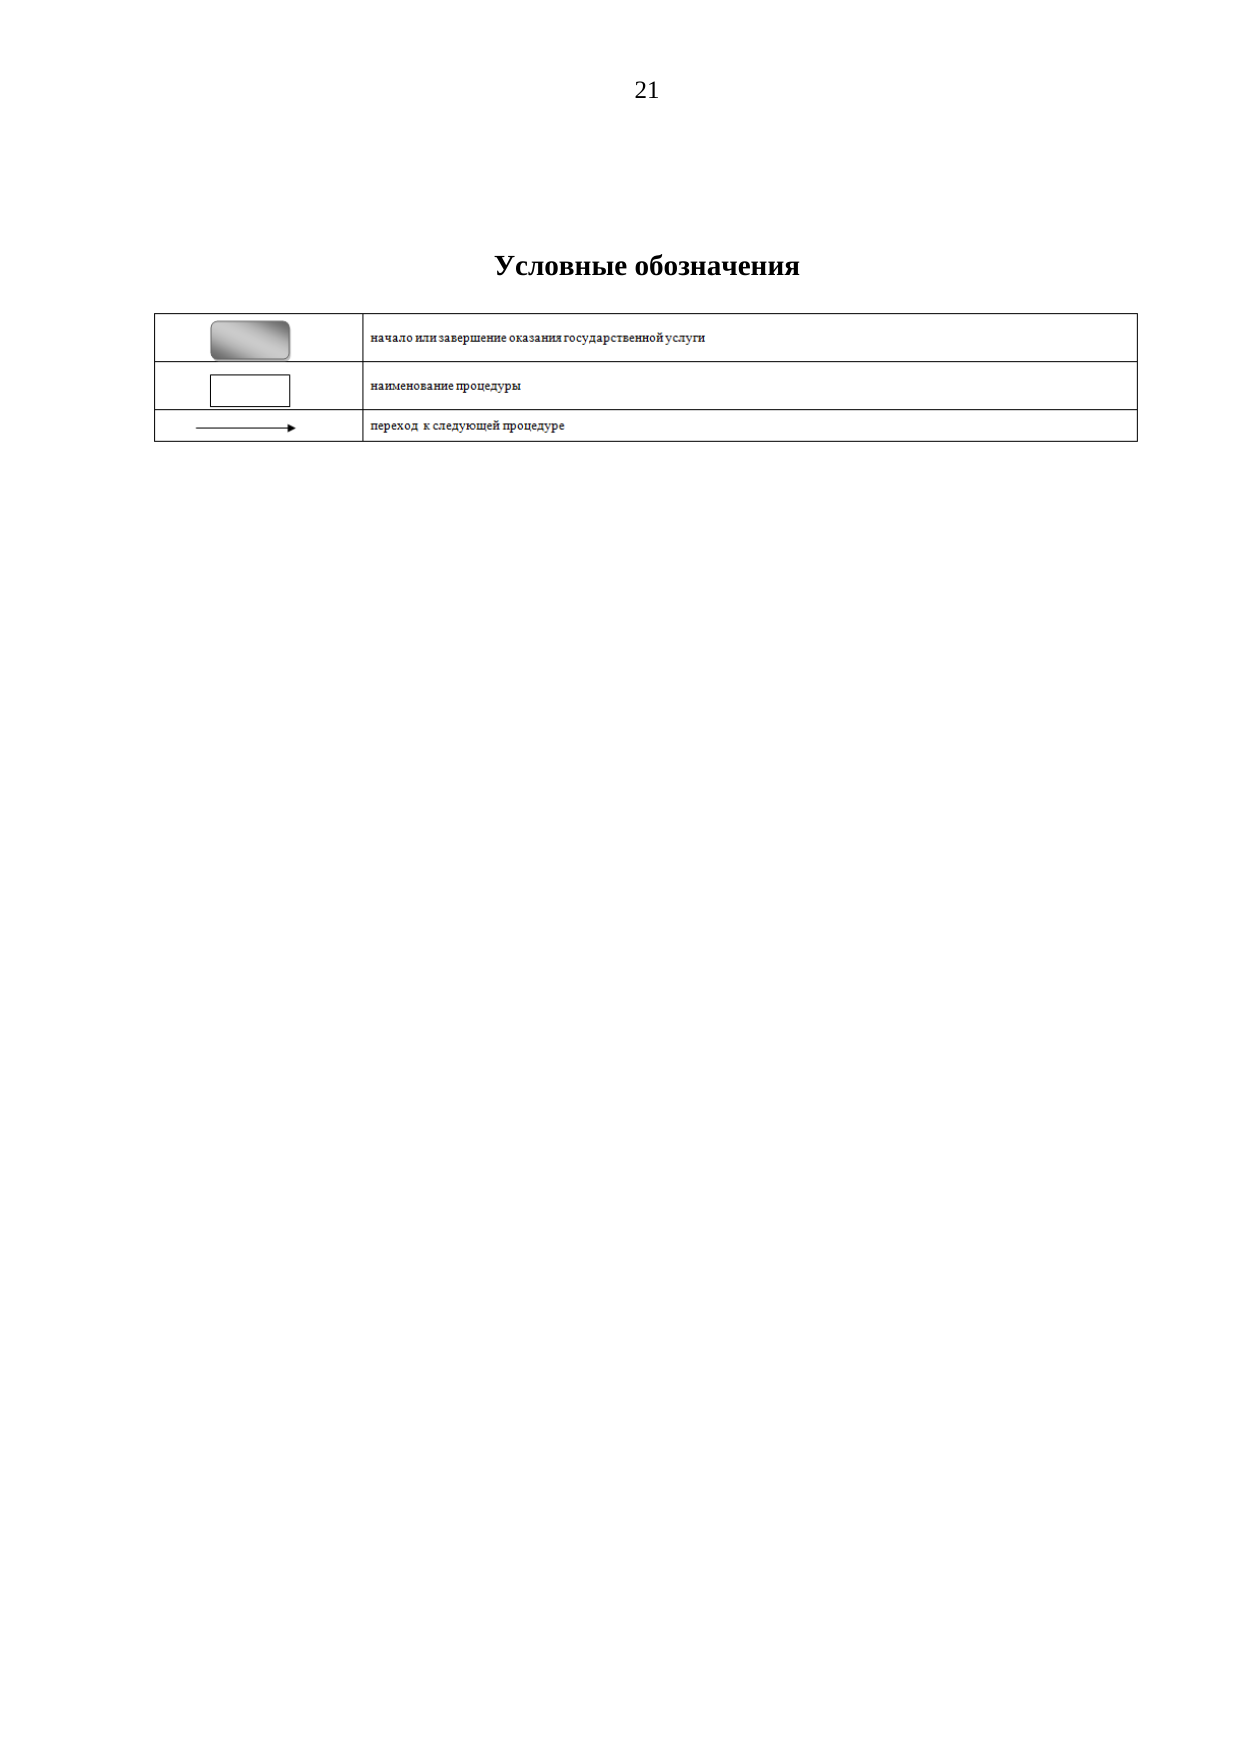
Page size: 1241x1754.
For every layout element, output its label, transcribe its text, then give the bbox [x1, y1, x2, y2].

text Условные обозначения [148, 248, 1146, 282]
picture [149, 307, 1145, 449]
